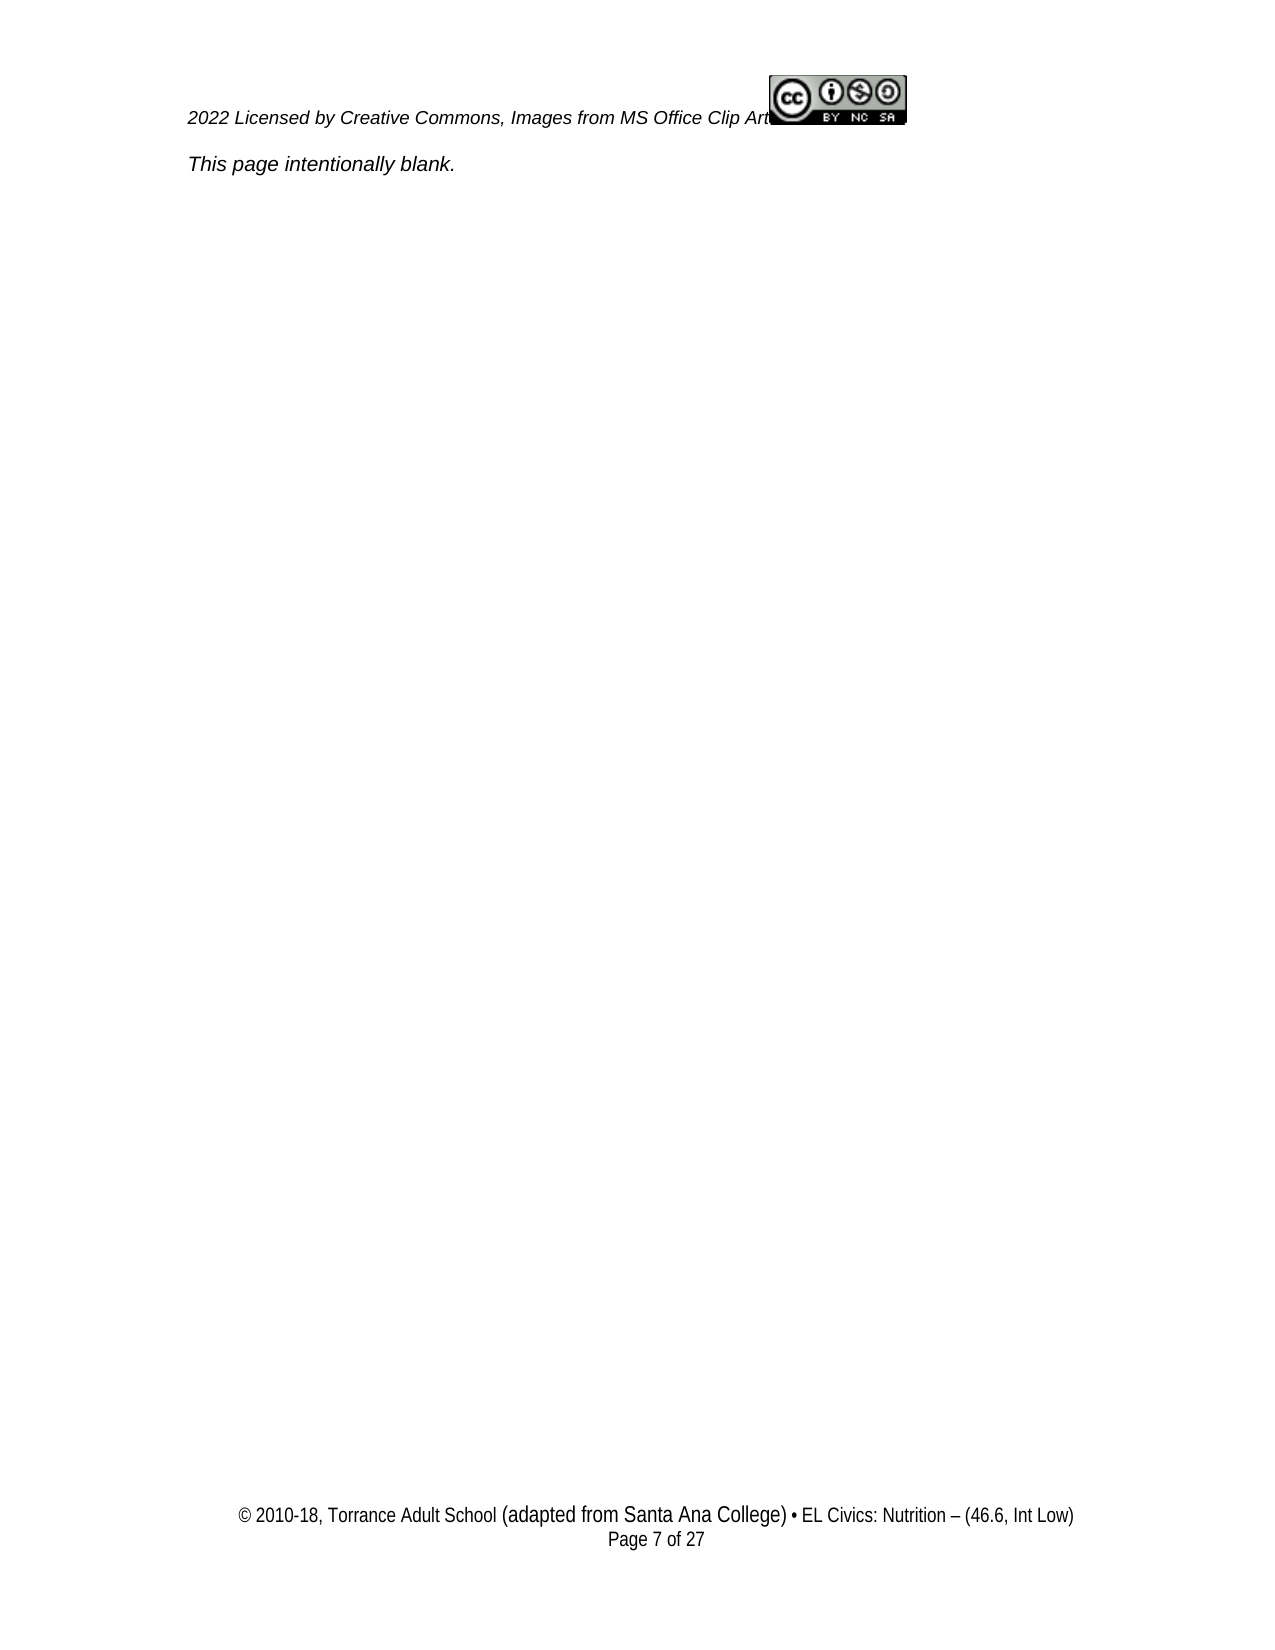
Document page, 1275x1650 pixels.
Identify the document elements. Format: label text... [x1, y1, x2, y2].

picture [769, 75, 907, 125]
text This page intentionally blank.Task 2 – Handout #2 [187, 152, 1162, 176]
